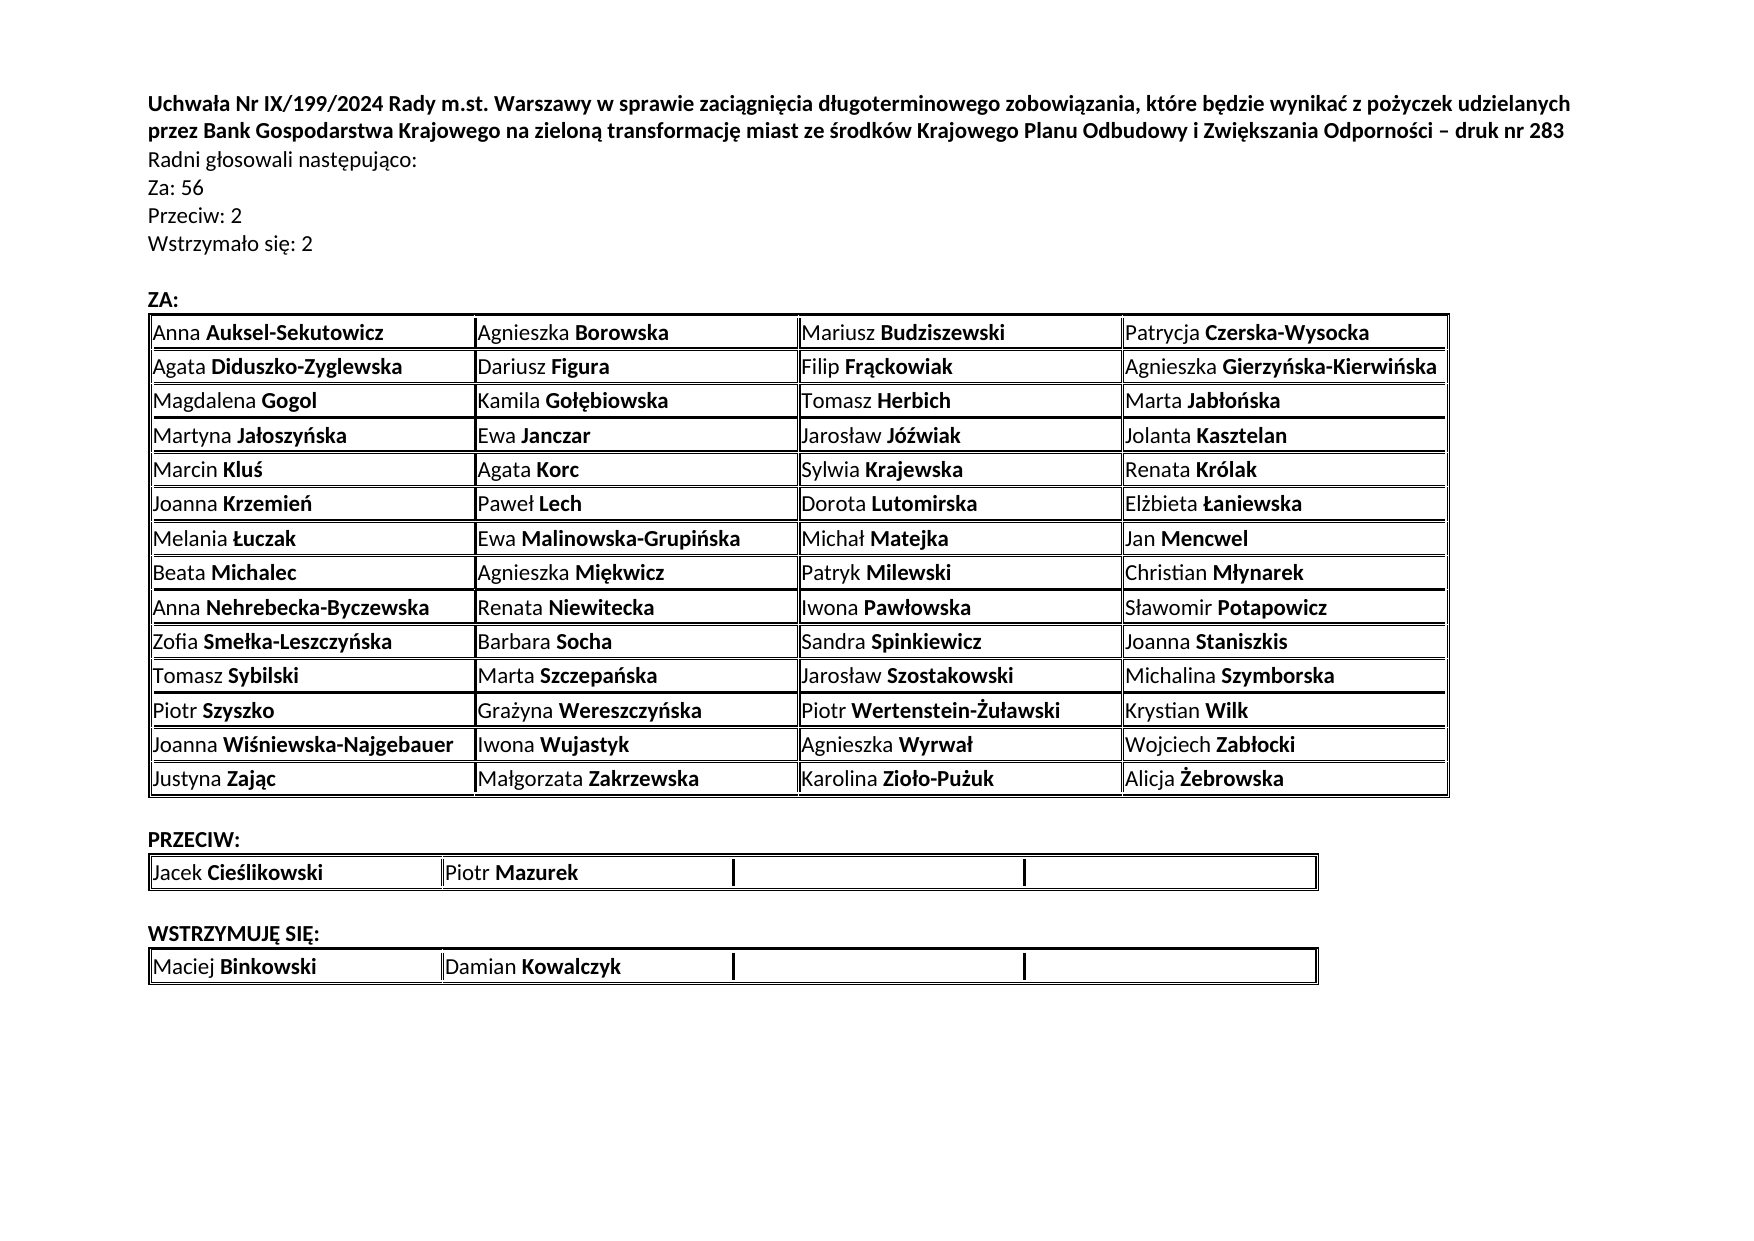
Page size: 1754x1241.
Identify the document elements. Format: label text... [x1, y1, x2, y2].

table_cell Jolanta Kasztelan [1124, 416, 1447, 450]
table_cell Paweł Lech [477, 488, 797, 519]
table_cell Michalina Szymborska [1123, 657, 1448, 691]
table_cell Karolina Zioło-Pużuk [799, 763, 1123, 794]
table_cell Joanna Staniszkis [1124, 622, 1447, 657]
table_cell Sandra Spinkiewicz [801, 626, 1121, 657]
table_cell Agata Diduszko-Zyglewska [152, 347, 474, 382]
table_cell Anna Nehrebecka-Byczewska [150, 588, 474, 622]
table_cell Magdalena Gogol [150, 382, 475, 416]
table_cell Renata Królak [1124, 450, 1447, 485]
table_cell Małgorzata Zakrzewska [475, 760, 799, 794]
table_cell Joanna Krzemień [150, 485, 475, 519]
table_cell Jarosław Jóźwiak [801, 419, 1121, 450]
table_cell Beata Michalec [152, 554, 474, 588]
text WSTRZYMUJĘ SIĘ: [148, 891, 1606, 947]
table_cell Jarosław Szostakowski [801, 660, 1121, 691]
table_header Jacek Cieślikowski [152, 857, 442, 888]
table_cell Dorota Lutomirska [801, 488, 1121, 519]
table_cell Joanna Wiśniewska-Najgebauer [152, 725, 474, 760]
text PRZECIW: [148, 797, 1606, 853]
table_header [1024, 857, 1315, 888]
table_cell Agnieszka Miękwicz [477, 557, 797, 588]
table_cell Wojciech Zabłocki [1124, 725, 1447, 760]
table_cell Michał Matejka [801, 523, 1121, 553]
table_cell Christian Młynarek [1124, 554, 1447, 588]
table_header Maciej Binkowski [152, 950, 442, 981]
table_header [733, 950, 1024, 981]
table_cell Marta Jabłońska [1123, 382, 1448, 416]
text Uchwała Nr IX/199/2024 Rady m.st. Warszawy w sprawie zaciągnięcia długoterminowego zobowiązania, które będzie wynikać z pożyczek udzielanych przez Bank Gospodarstwa Krajowego na zieloną transformację miast ze środków Krajowego Planu Odbudowy i Zwiększania Odporności – druk nr 283 Radni głosowali następująco: Za: 56 Przeciw: 2 Wstrzymało się: 2 ZA: [148, 89, 1606, 313]
table_header Patrycja Czerska-Wysocka [1123, 316, 1447, 347]
table_cell Barbara Socha [477, 626, 797, 657]
table_cell Marta Szczepańska [477, 660, 797, 691]
table_cell Martyna Jałoszyńska [152, 416, 474, 450]
table_cell Agnieszka Gierzyńska-Kierwińska [1124, 347, 1447, 382]
table_cell Piotr Szyszko [152, 691, 474, 725]
table_cell Sylwia Krajewska [801, 454, 1121, 485]
table_header Agnieszka Borowska [475, 315, 799, 347]
table_cell Krystian Wilk [1124, 691, 1447, 725]
table_cell Piotr Wertenstein-Żuławski [801, 694, 1121, 725]
table_cell Marcin Kluś [152, 450, 474, 485]
table_cell Melania Łuczak [152, 519, 474, 553]
table_cell Zofia Smełka-Leszczyńska [152, 622, 474, 657]
table_cell Renata Niewitecka [477, 591, 797, 622]
table_cell Tomasz Sybilski [150, 657, 475, 691]
table_header [1024, 950, 1315, 981]
table_cell Ewa Malinowska-Grupińska [477, 523, 797, 553]
table_cell Alicja Żebrowska [1123, 760, 1448, 794]
table_header [733, 857, 1024, 888]
table_cell Justyna Zając [150, 760, 475, 794]
table_header Piotr Mazurek [443, 857, 733, 888]
table_cell Grażyna Wereszczyńska [477, 694, 797, 725]
table_header Damian Kowalczyk [443, 950, 733, 981]
table_cell Iwona Pawłowska [801, 591, 1121, 622]
table_cell Iwona Wujastyk [477, 729, 797, 760]
table_cell Elżbieta Łaniewska [1123, 485, 1448, 519]
table_cell Jan Mencwel [1124, 519, 1447, 553]
table_header Mariusz Budziszewski [799, 316, 1123, 347]
table_cell Agata Korc [477, 454, 797, 485]
table_cell Sławomir Potapowicz [1124, 588, 1448, 622]
table_cell Dariusz Figura [477, 351, 797, 382]
table_cell Agnieszka Wyrwał [801, 729, 1121, 760]
table_cell Ewa Janczar [477, 419, 797, 450]
table_cell Filip Frąckowiak [801, 351, 1121, 382]
table_cell Patryk Milewski [801, 557, 1121, 588]
table_cell Kamila Gołębiowska [477, 385, 797, 416]
table_header Anna Auksel-Sekutowicz [152, 315, 475, 347]
table_cell Tomasz Herbich [801, 385, 1121, 416]
